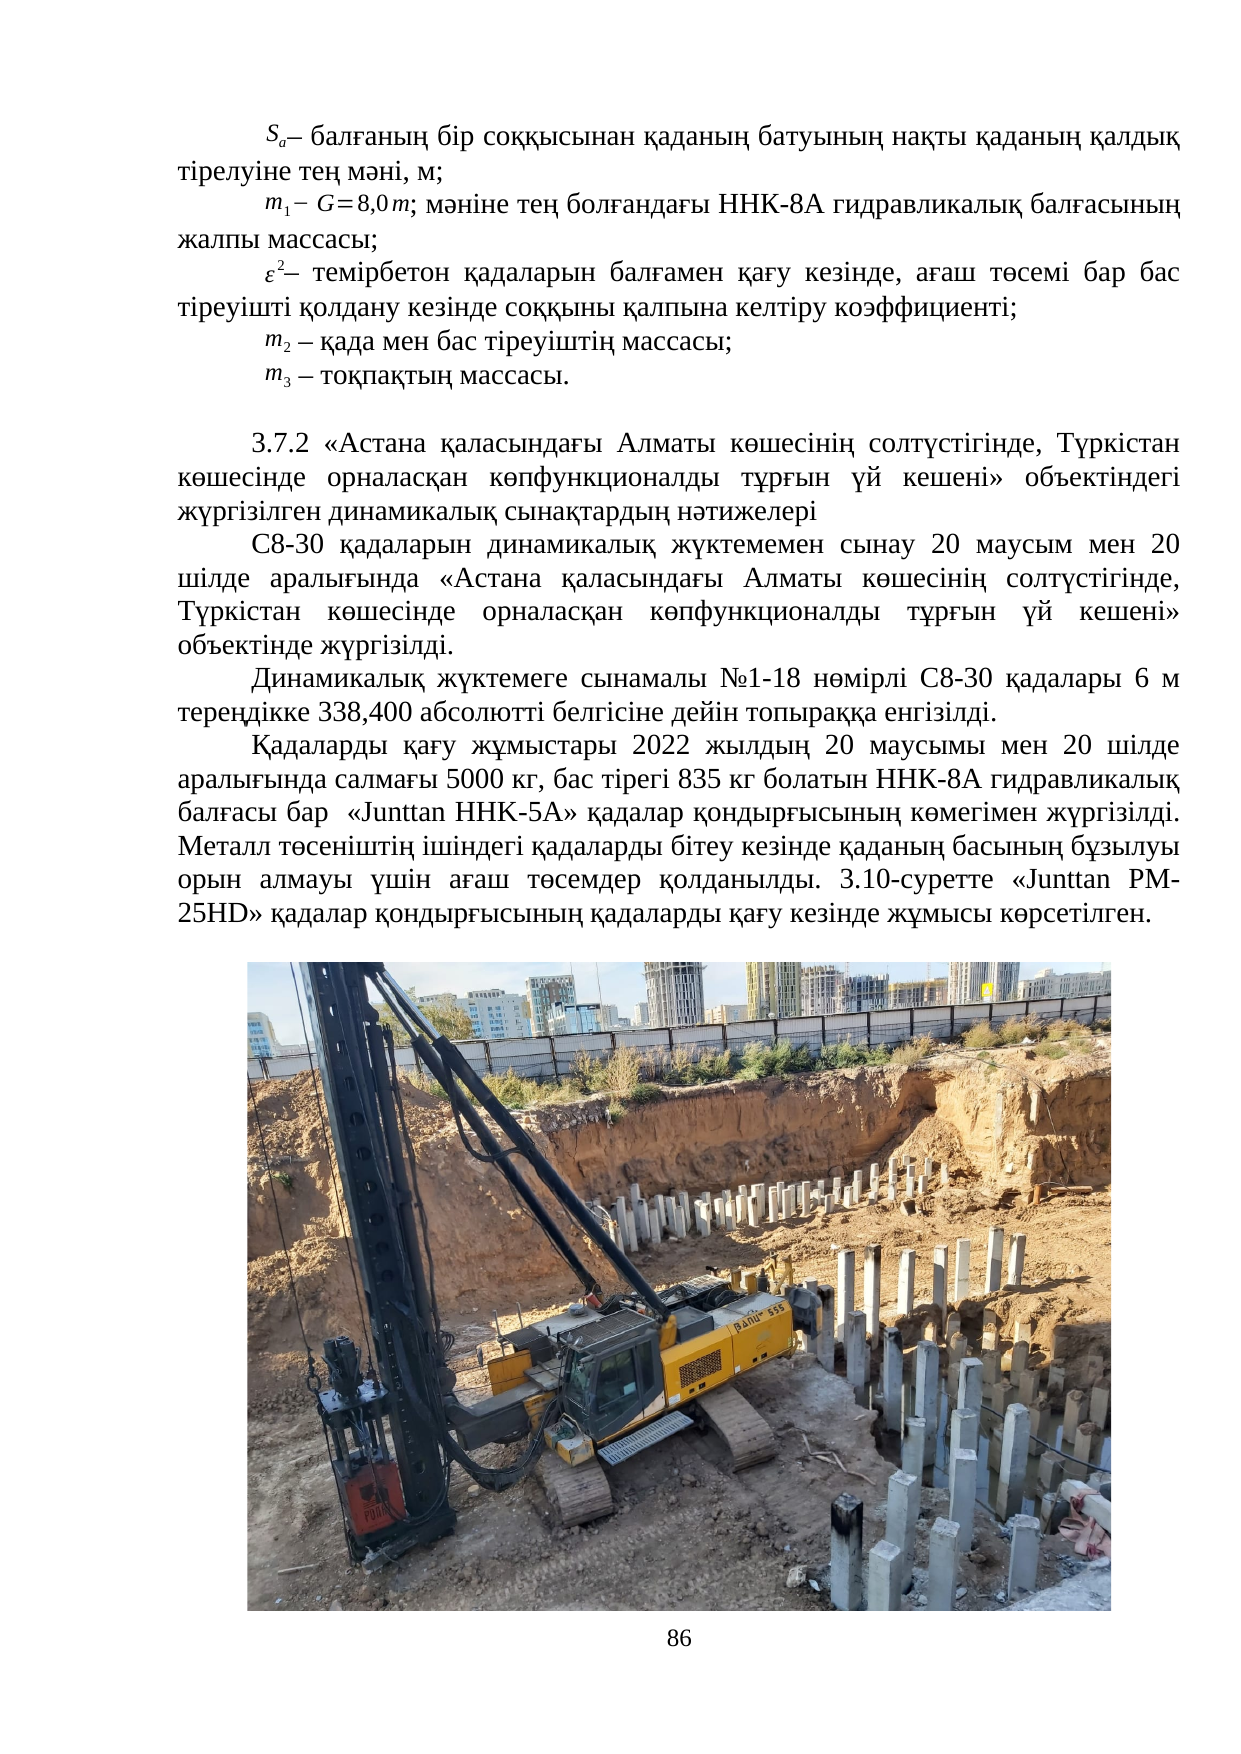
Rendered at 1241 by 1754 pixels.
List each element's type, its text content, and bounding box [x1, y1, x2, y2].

text ; мәніне тең болғандағы ННК-8А гидравликалық балғасының жалпы массасы; [177, 186, 1181, 254]
text Қадаларды қағу жұмыстары 2022 жылдың 20 маусымы мен 20 шілде аралығында салмағы 5000 кг, бас тірегі 835 кг болатын ННК-8А гидравликалық балғасы бар «Junttan HHK-5A» қадалар қондырғысының көмегімен жүргізілді. Металл төсеніштің ішіндегі қадаларды бітеу кезінде қаданың басының бұзылуы орын алмауы үшін ағаш төсемдер қолданылды. 3.10-суретте «Junttan PM-25HD» қадалар қондырғысының қадаларды қағу кезінде жұмысы көрсетілген. [177, 727, 1181, 929]
text – темірбетон қадаларын балғамен қағу кезінде, ағаш төсемі бар бас тіреуішті қолдану кезінде соққыны қалпына келтіру коэффициенті; [177, 254, 1181, 323]
text – қада мен бас тіреуіштің массасы; [177, 323, 1181, 357]
text – балғаның бір соққысынан қаданың батуының нақты қаданың қалдық тірелуіне тең мәні, м; [177, 118, 1181, 186]
picture [247, 962, 1112, 1611]
text – тоқпақтың массасы. [177, 357, 1181, 392]
text Динамикалық жүктемеге сынамалы №1-18 нөмірлі С8-30 қадалары 6 м тереңдікке 338,400 абсолютті белгісіне дейін топыраққа енгізілді. [177, 660, 1181, 727]
text С8-30 қадаларын динамикалық жүктемемен сынау 20 маусым мен 20 шілде аралығында «Астана қаласындағы Алматы көшесінің солтүстігінде, Түркістан көшесінде орналасқан көпфункционалды тұрғын үй кешені» объектінде жүргізілді. [177, 526, 1181, 660]
text 3.7.2 «Астана қаласындағы Алматы көшесінің солтүстігінде, Түркістан көшесінде орналасқан көпфункционалды тұрғын үй кешені» объектіндегі жүргізілген динамикалық сынақтардың нәтижелері [177, 426, 1181, 526]
